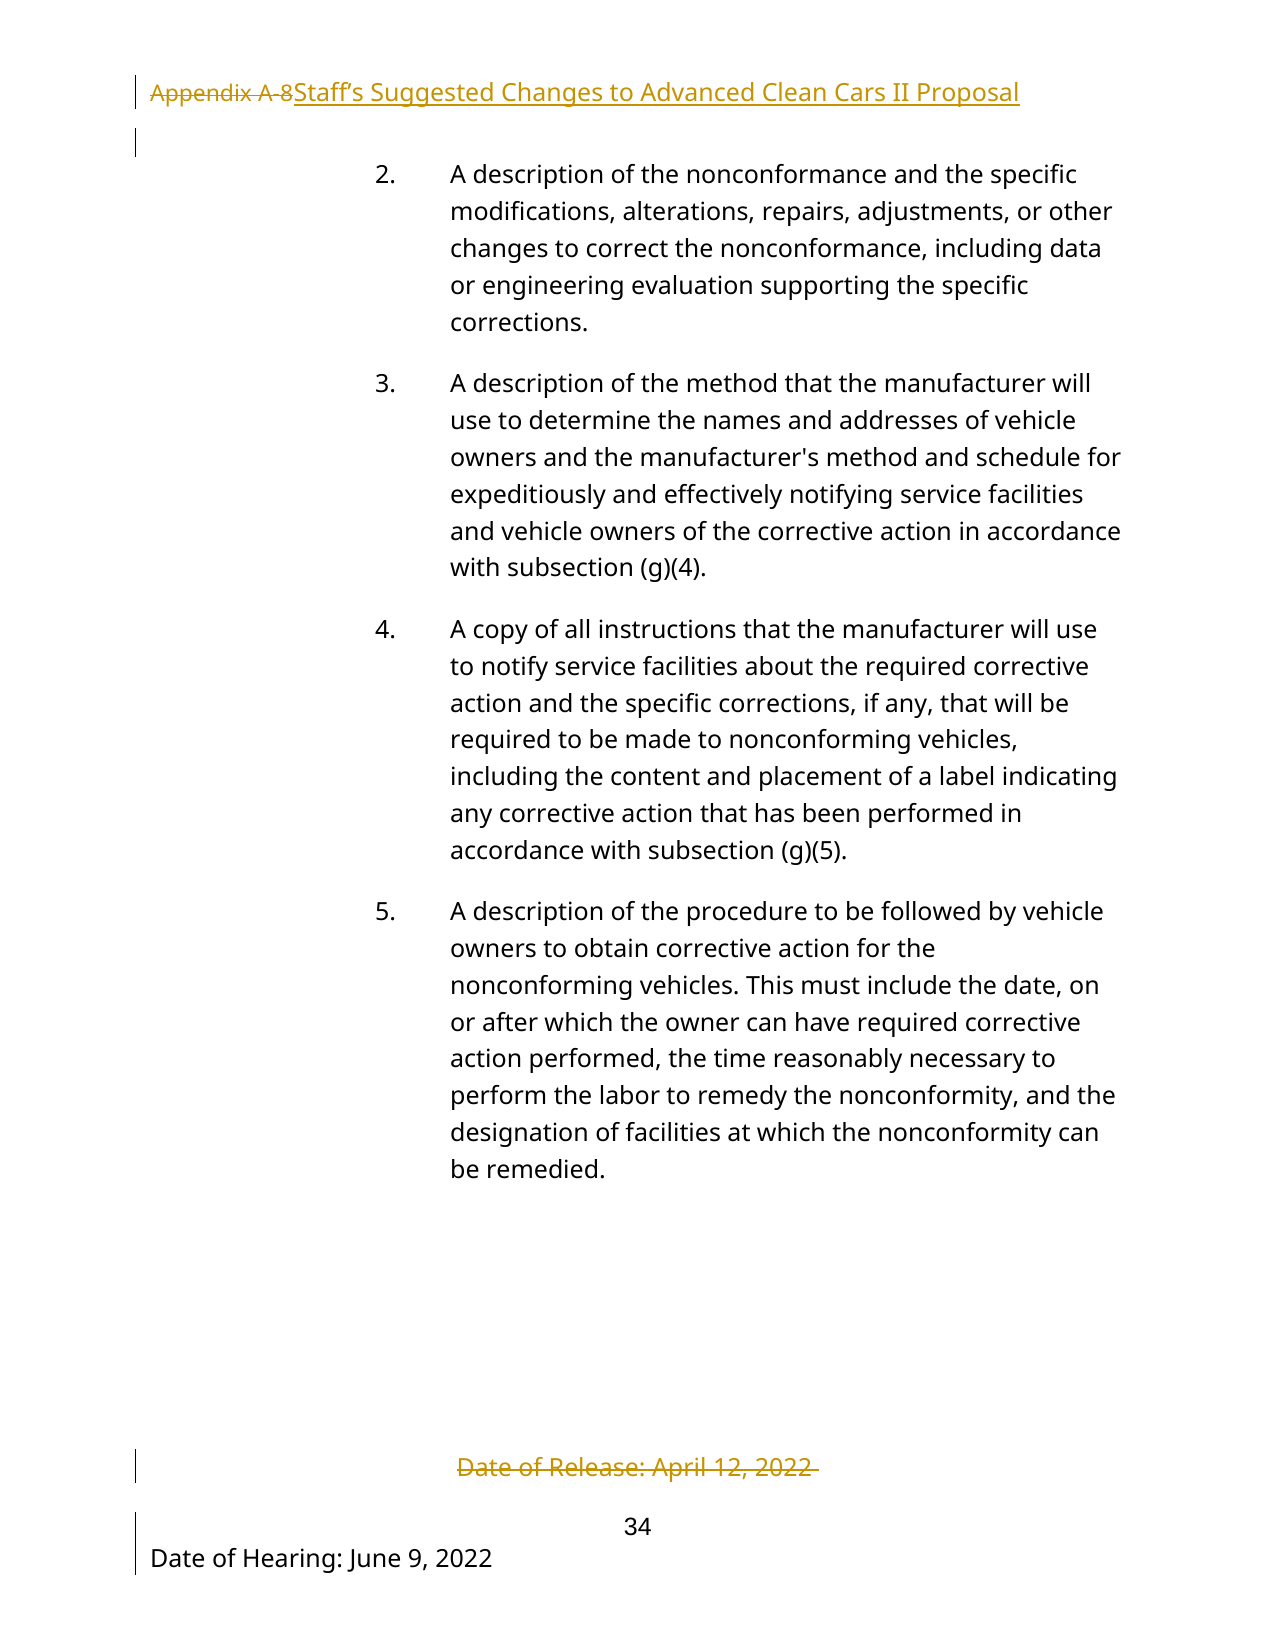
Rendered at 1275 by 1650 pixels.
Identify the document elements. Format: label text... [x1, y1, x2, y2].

subtitle A description of the nonconformance and the specific modifications, alterations, repairs, adjustments, or other changes to correct the nonconformance, including data or engineering evaluation supporting the specific corrections. [375, 157, 1125, 338]
subtitle A copy of all instructions that the manufacturer will use to notify service facilities about the required corrective action and the specific corrections, if any, that will be required to be made to nonconforming vehicles, including the content and placement of a label indicating any corrective action that has been performed in accordance with subsection (g)(5). [375, 612, 1125, 866]
subtitle A description of the procedure to be followed by vehicle owners to obtain corrective action for the nonconforming vehicles. This must include the date, on or after which the owner can have required corrective action performed, the time reasonably necessary to perform the labor to remedy the nonconformity, and the designation of facilities at which the nonconformity can be remedied. [375, 894, 1125, 1186]
subtitle A description of the method that the manufacturer will use to determine the names and addresses of vehicle owners and the manufacturer's method and schedule for expeditiously and effectively notifying service facilities and vehicle owners of the corrective action in accordance with subsection (g)(4). [375, 366, 1125, 584]
